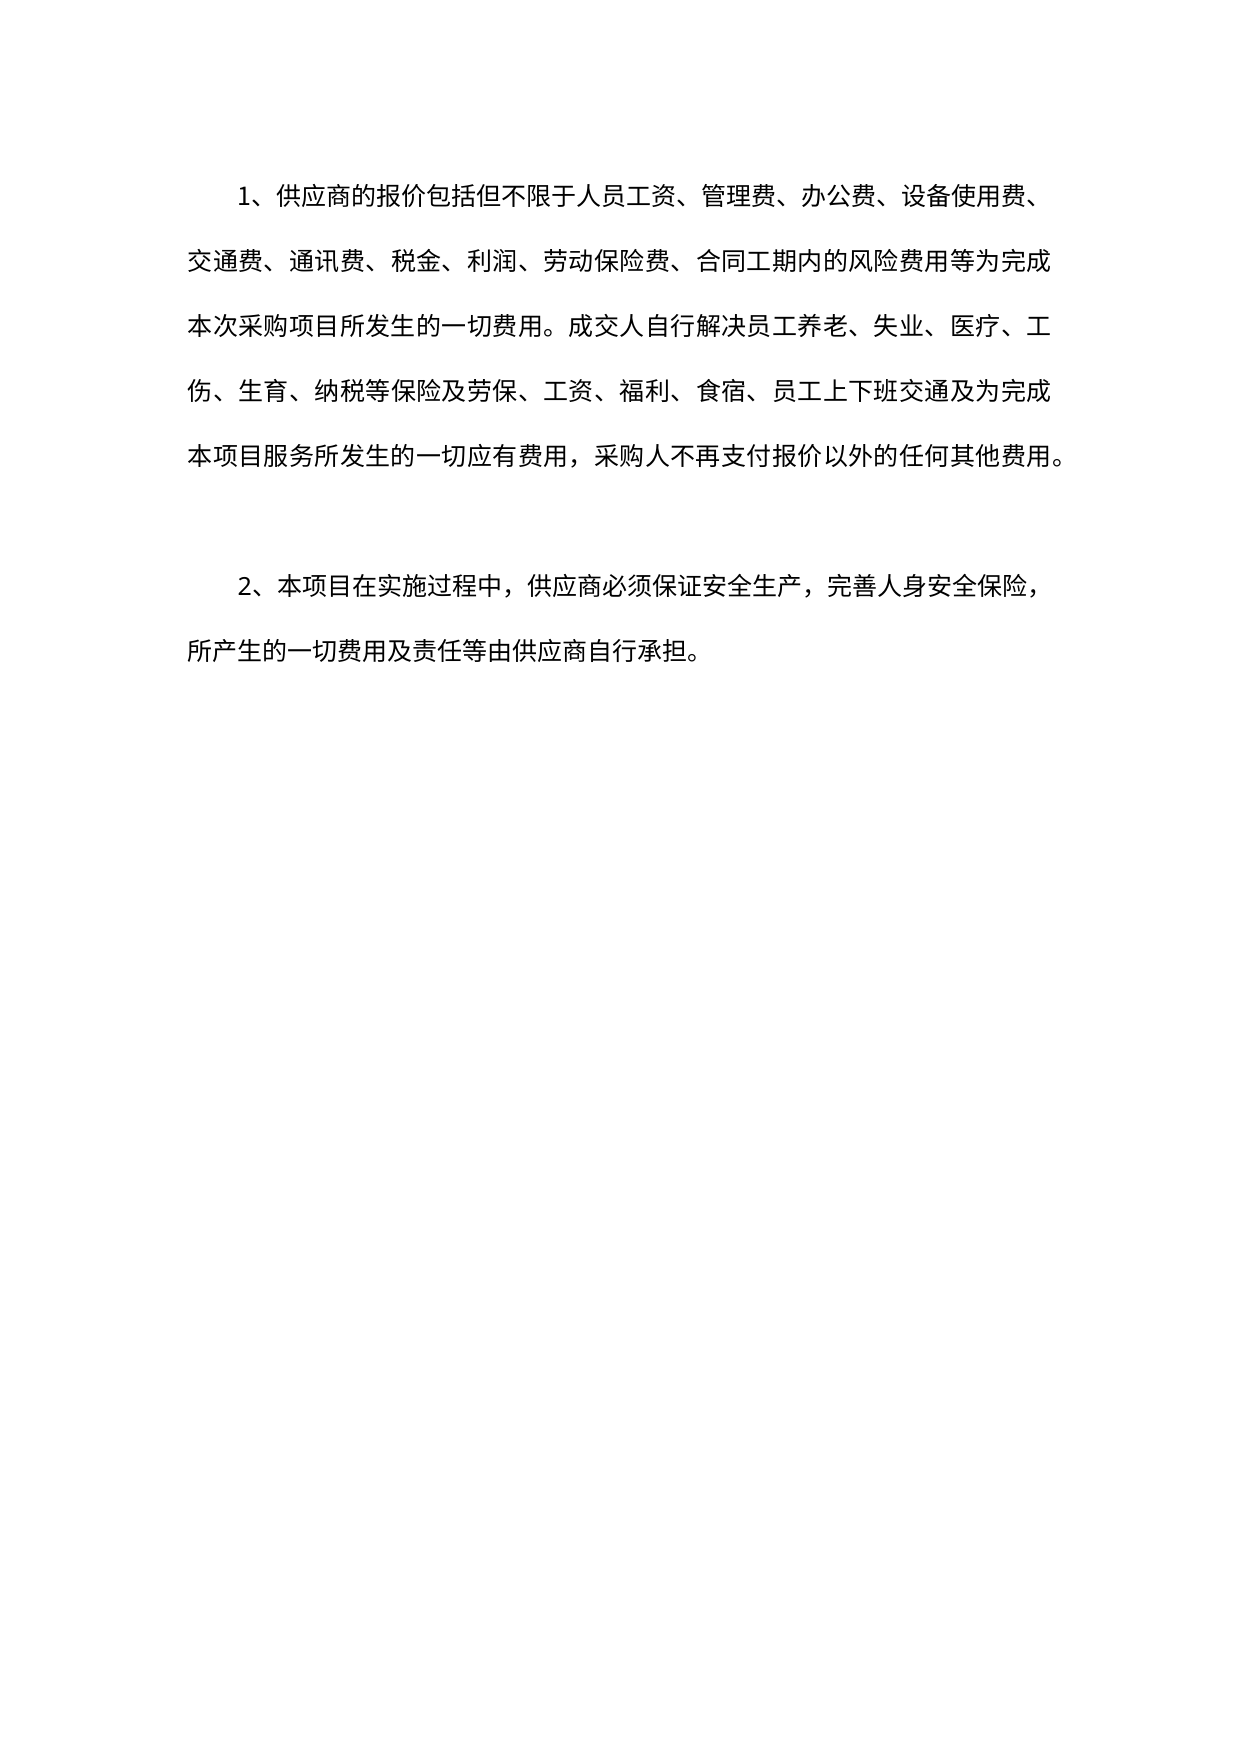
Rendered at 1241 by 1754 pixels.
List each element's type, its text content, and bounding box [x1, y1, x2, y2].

text 2、本项目在实施过程中，供应商必须保证安全生产，完善人身安全保险，所产生的一切费用及责任等由供应商自行承担。 [187, 552, 1053, 682]
text 1、供应商的报价包括但不限于人员工资、管理费、办公费、设备使用费、交通费、通讯费、税金、利润、劳动保险费、合同工期内的风险费用等为完成本次采购项目所发生的一切费用。成交人自行解决员工养老、失业、医疗、工伤、生育、纳税等保险及劳保、工资、福利、食宿、员工上下班交通及为完成本项目服务所发生的一切应有费用，采购人不再支付报价以外的任何其他费用。 [187, 162, 1053, 552]
